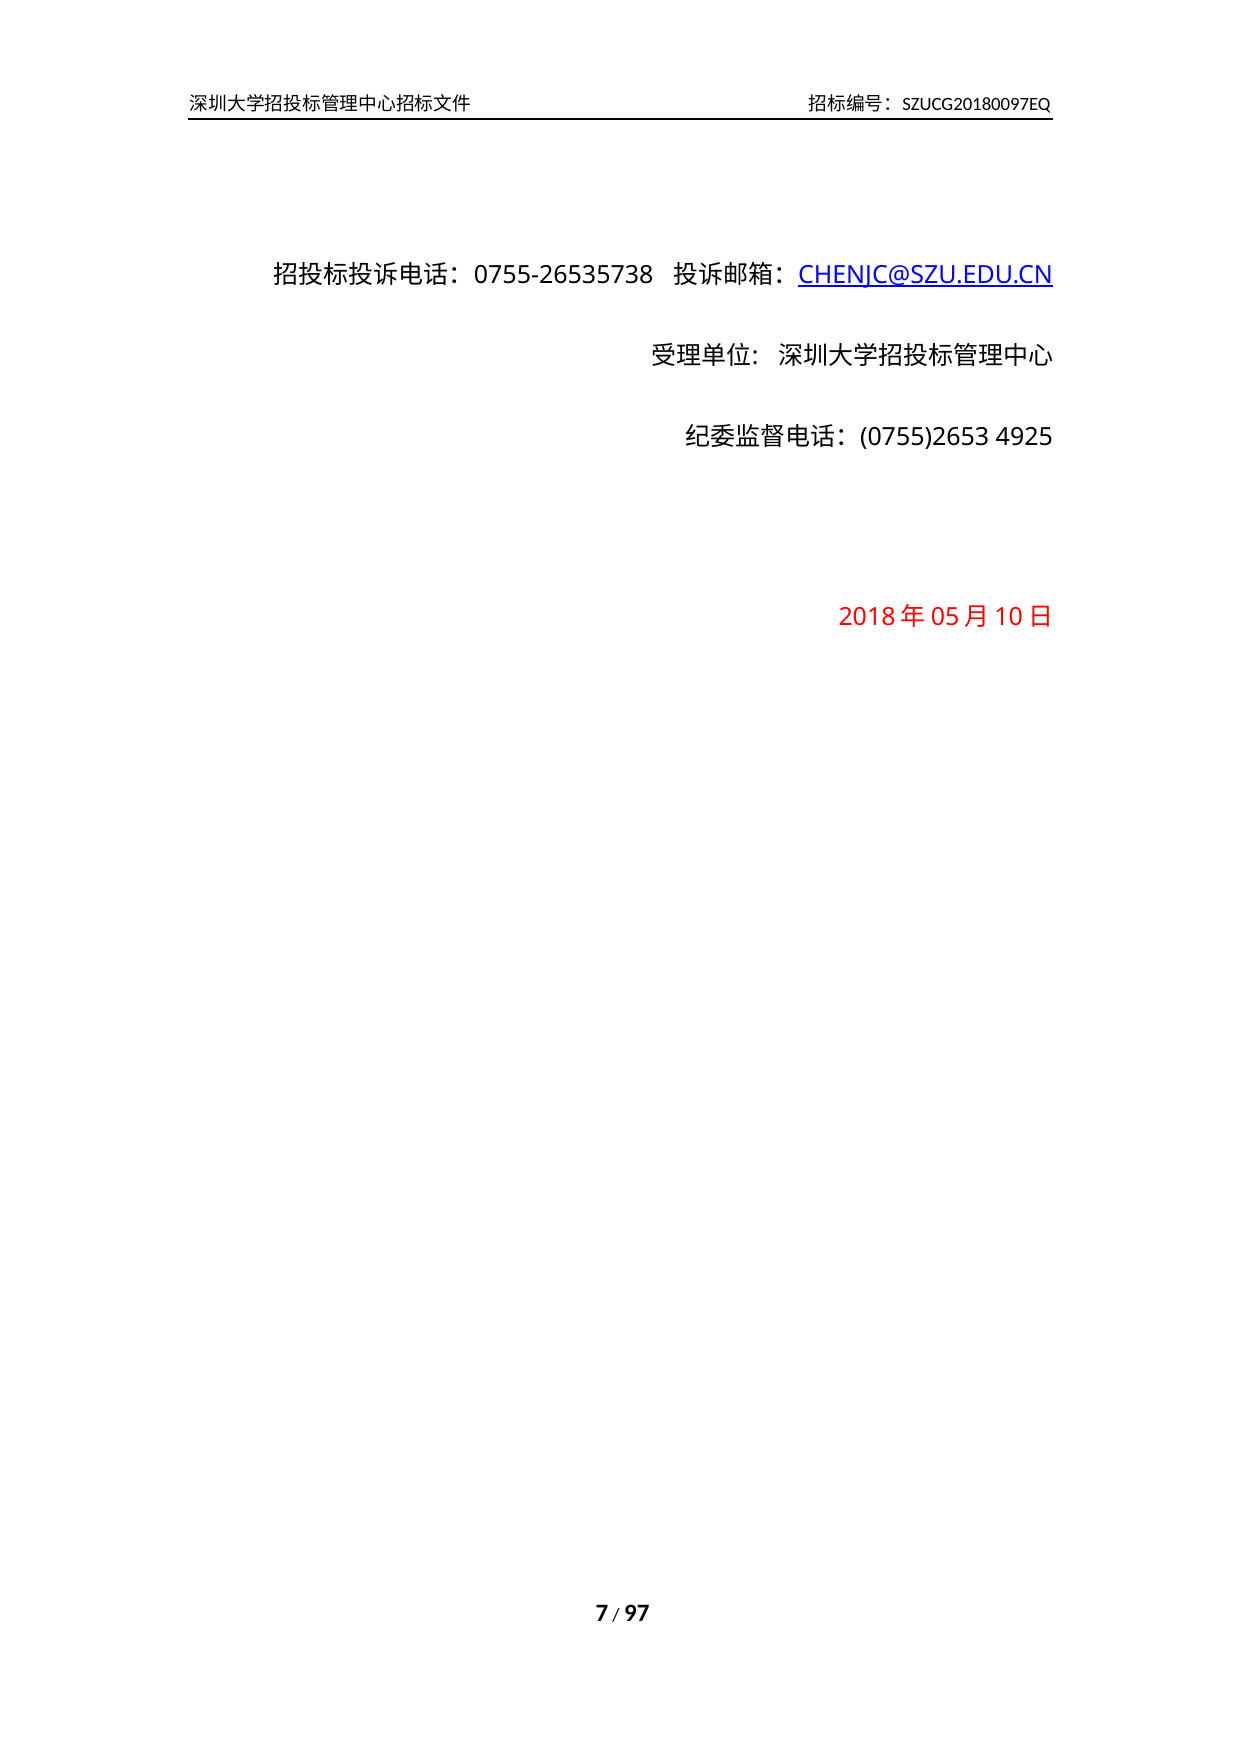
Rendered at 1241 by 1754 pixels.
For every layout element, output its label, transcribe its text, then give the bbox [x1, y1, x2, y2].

text 纪委监督电话：(0755)2653 4925 [187, 402, 1053, 467]
text 招投标投诉电话：0755-26535738 投诉邮箱：CHENJC@SZU.EDU.CN [187, 240, 1053, 305]
text 2018年05月10日 [187, 582, 1053, 647]
text 受理单位: 深圳大学招投标管理中心 [187, 321, 1053, 386]
